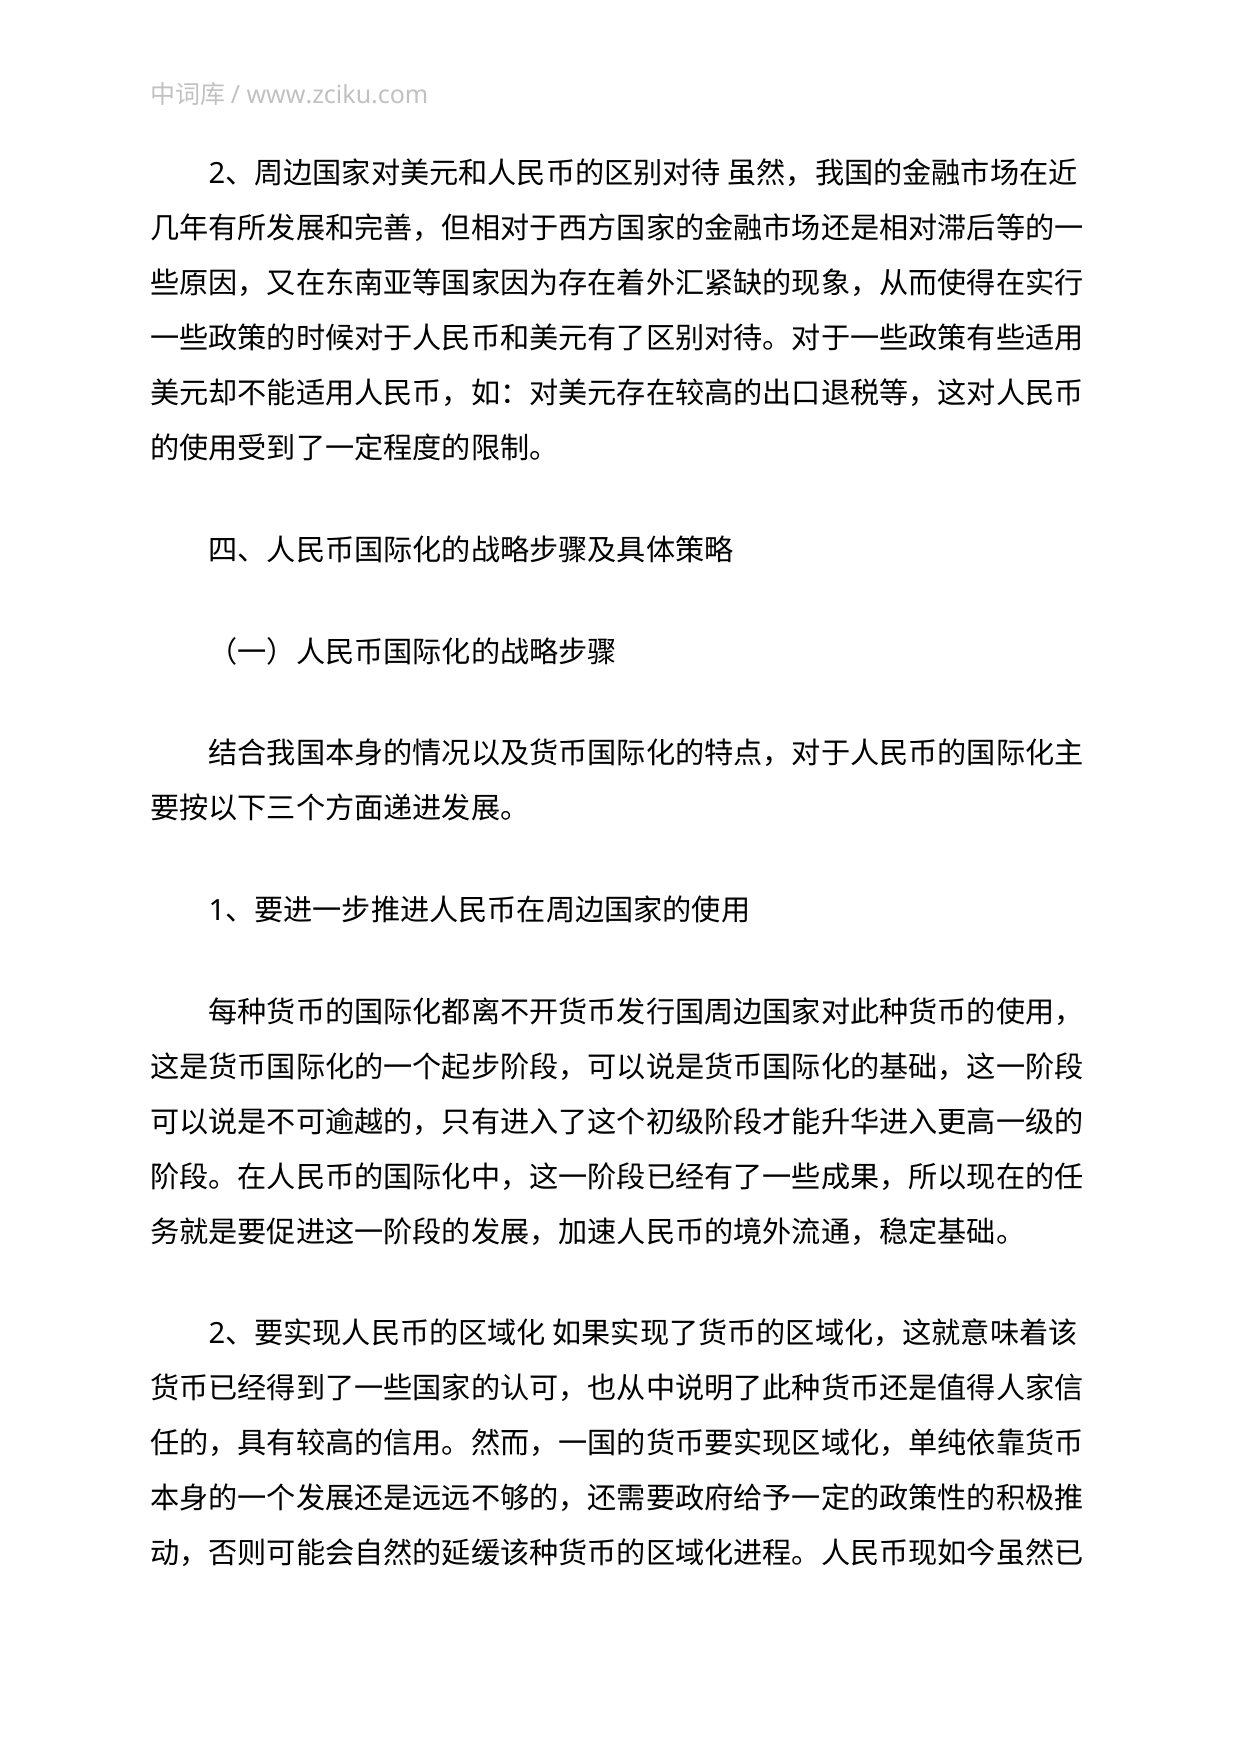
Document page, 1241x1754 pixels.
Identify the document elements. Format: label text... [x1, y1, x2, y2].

text 每种货币的国际化都离不开货币发行国周边国家对此种货币的使用，这是货币国际化的一个起步阶段，可以说是货币国际化的基础，这一阶段可以说是不可逾越的，只有进入了这个初级阶段才能升华进入更高一级的阶段。在人民币的国际化中，这一阶段已经有了一些成果，所以现在的任务就是要促进这一阶段的发展，加速人民币的境外流通，稳定基础。 [150, 988, 1090, 1250]
text 四、人民币国际化的战略步骤及具体策略 [150, 526, 1090, 569]
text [150, 1310, 1090, 1572]
text 1、要进一步推进人民币在周边国家的使用 [150, 887, 1090, 929]
text 2、周边国家对美元和人民币的区别对待 虽然，我国的金融市场在近几年有所发展和完善，但相对于西方国家的金融市场还是相对滞后等的一些原因，又在东南亚等国家因为存在着外汇紧缺的现象，从而使得在实行一些政策的时候对于人民币和美元有了区别对待。对于一些政策有些适用美元却不能适用人民币，如：对美元存在较高的出口退税等，这对人民币的使用受到了一定程度的限制。 [150, 150, 1090, 467]
text 结合我国本身的情况以及货币国际化的特点，对于人民币的国际化主要按以下三个方面递进发展。 [150, 730, 1090, 827]
text （一）人民币国际化的战略步骤 [150, 628, 1090, 670]
